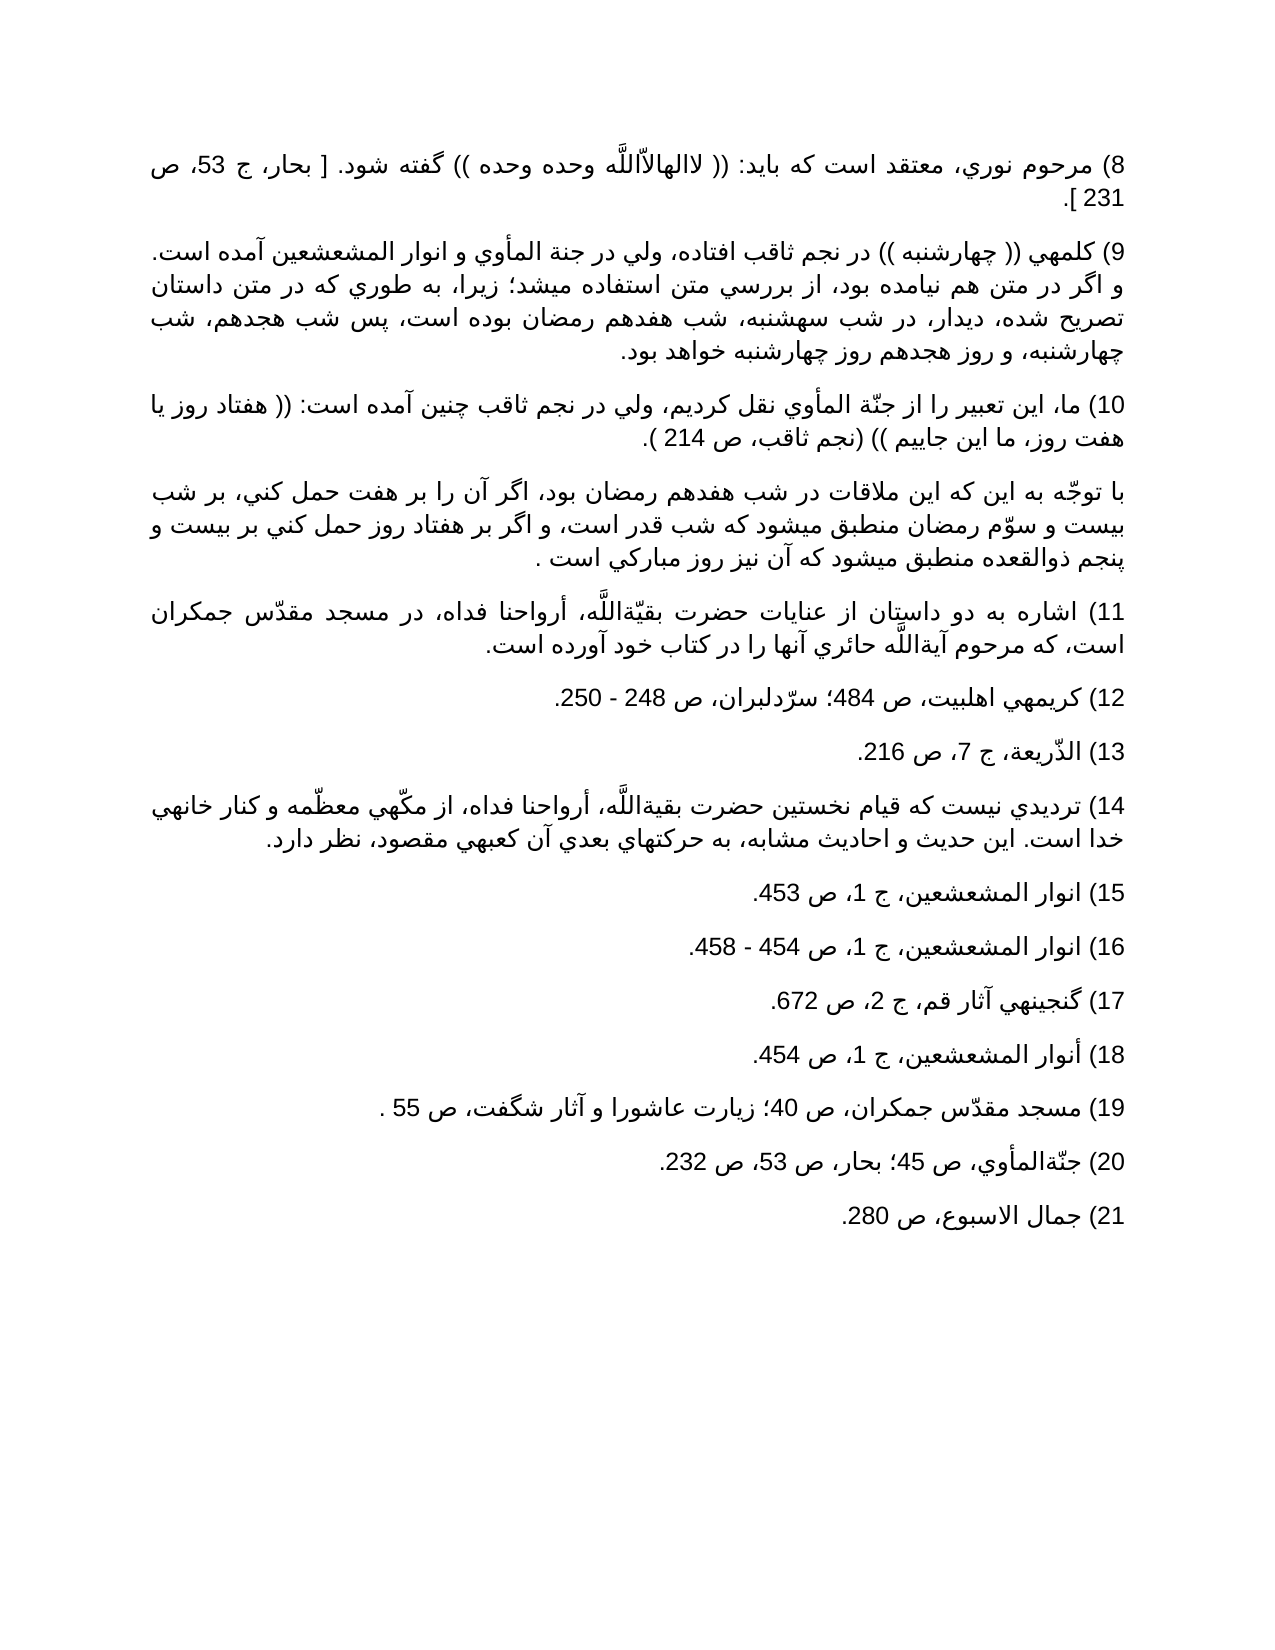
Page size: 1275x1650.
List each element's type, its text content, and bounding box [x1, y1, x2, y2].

text 17) گنجينه‏ي آثار قم، ج 2، ص 672. [150, 986, 1125, 1014]
text 18) أنوار المشعشعين، ج 1، ص 454. [150, 1039, 1125, 1068]
text 15) انوار المشعشعين، ج 1، ص 453. [150, 878, 1125, 907]
text 12) كريمه‏ي اهل‏بيت، ص 484؛ سرّدلبران، ص 248 - 250. [150, 683, 1125, 712]
text 21) جمال الاسبوع، ص 280. [150, 1201, 1125, 1230]
text 16) انوار المشعشعين، ج 1، ص 454 - 458. [150, 932, 1125, 961]
text 9) كلمه‏ي (( چهارشنبه )) در نجم ثاقب افتاده، ولي در جنة المأوي و انوار المشعشعين آمده است. و اگر در متن هم نيامده بود، از بررسي متن استفاده مي‏شد؛ زيرا، به طوري كه در متن داستان تصريح شده، ديدار، در شب سه‏شنبه، شب هفدهم رمضان بوده است، پس شب هجدهم، شب چهارشنبه، و روز هجدهم روز چهارشنبه خواهد بود. [150, 237, 1125, 365]
text 19) مسجد مقدّس جمكران، ص 40؛ زيارت عاشورا و آثار شگفت، ص 55 . [150, 1093, 1125, 1122]
text 8) مرحوم نوري، معتقد است كه بايد: (( لااله‏الاّاللَّه وحده وحده )) گفته شود. [ بحار، ج 53، ص 231 ]. [150, 150, 1125, 212]
text 20) جنّةالمأوي، ص 45؛ بحار، ص 53، ص 232. [150, 1147, 1125, 1176]
text 13) الذّريعة، ج 7، ص 216. [150, 737, 1125, 766]
text 11) اشاره به دو داستان از عنايات حضرت بقيّةاللَّه، أرواحنا فداه، در مسجد مقدّس جمكران است، كه مرحوم آيةاللَّه حائري آن‏ها را در كتاب خود آورده است. [150, 597, 1125, 658]
text 10) ما، اين تعبير را از جنّة المأوي‏ نقل كرديم، ولي در نجم ثاقب چنين آمده است: (( هفتاد روز يا هفت روز، ما اين جاييم )) (نجم ثاقب، ص 214 ). [150, 390, 1125, 452]
text با توجّه به اين كه اين ملاقات در شب هفدهم رمضان بود، اگر آن را بر هفت حمل كني، بر شب بيست و سوّم رمضان منطبق مي‏شود كه شب قدر است، و اگر بر هفتاد روز حمل كني بر بيست و پنجم ذوالقعده منطبق مي‏شود كه آن نيز روز مباركي است . [150, 477, 1125, 571]
text 14) ترديدي نيست كه قيام نخستين حضرت بقيةاللَّه، أرواحنا فداه، از مكّه‏ي معظّمه و كنار خانه‏ي خدا است. اين حديث و احاديث مشابه، به حركت‏هاي بعدي آن كعبه‏ي مقصود، نظر دارد. [150, 791, 1125, 853]
